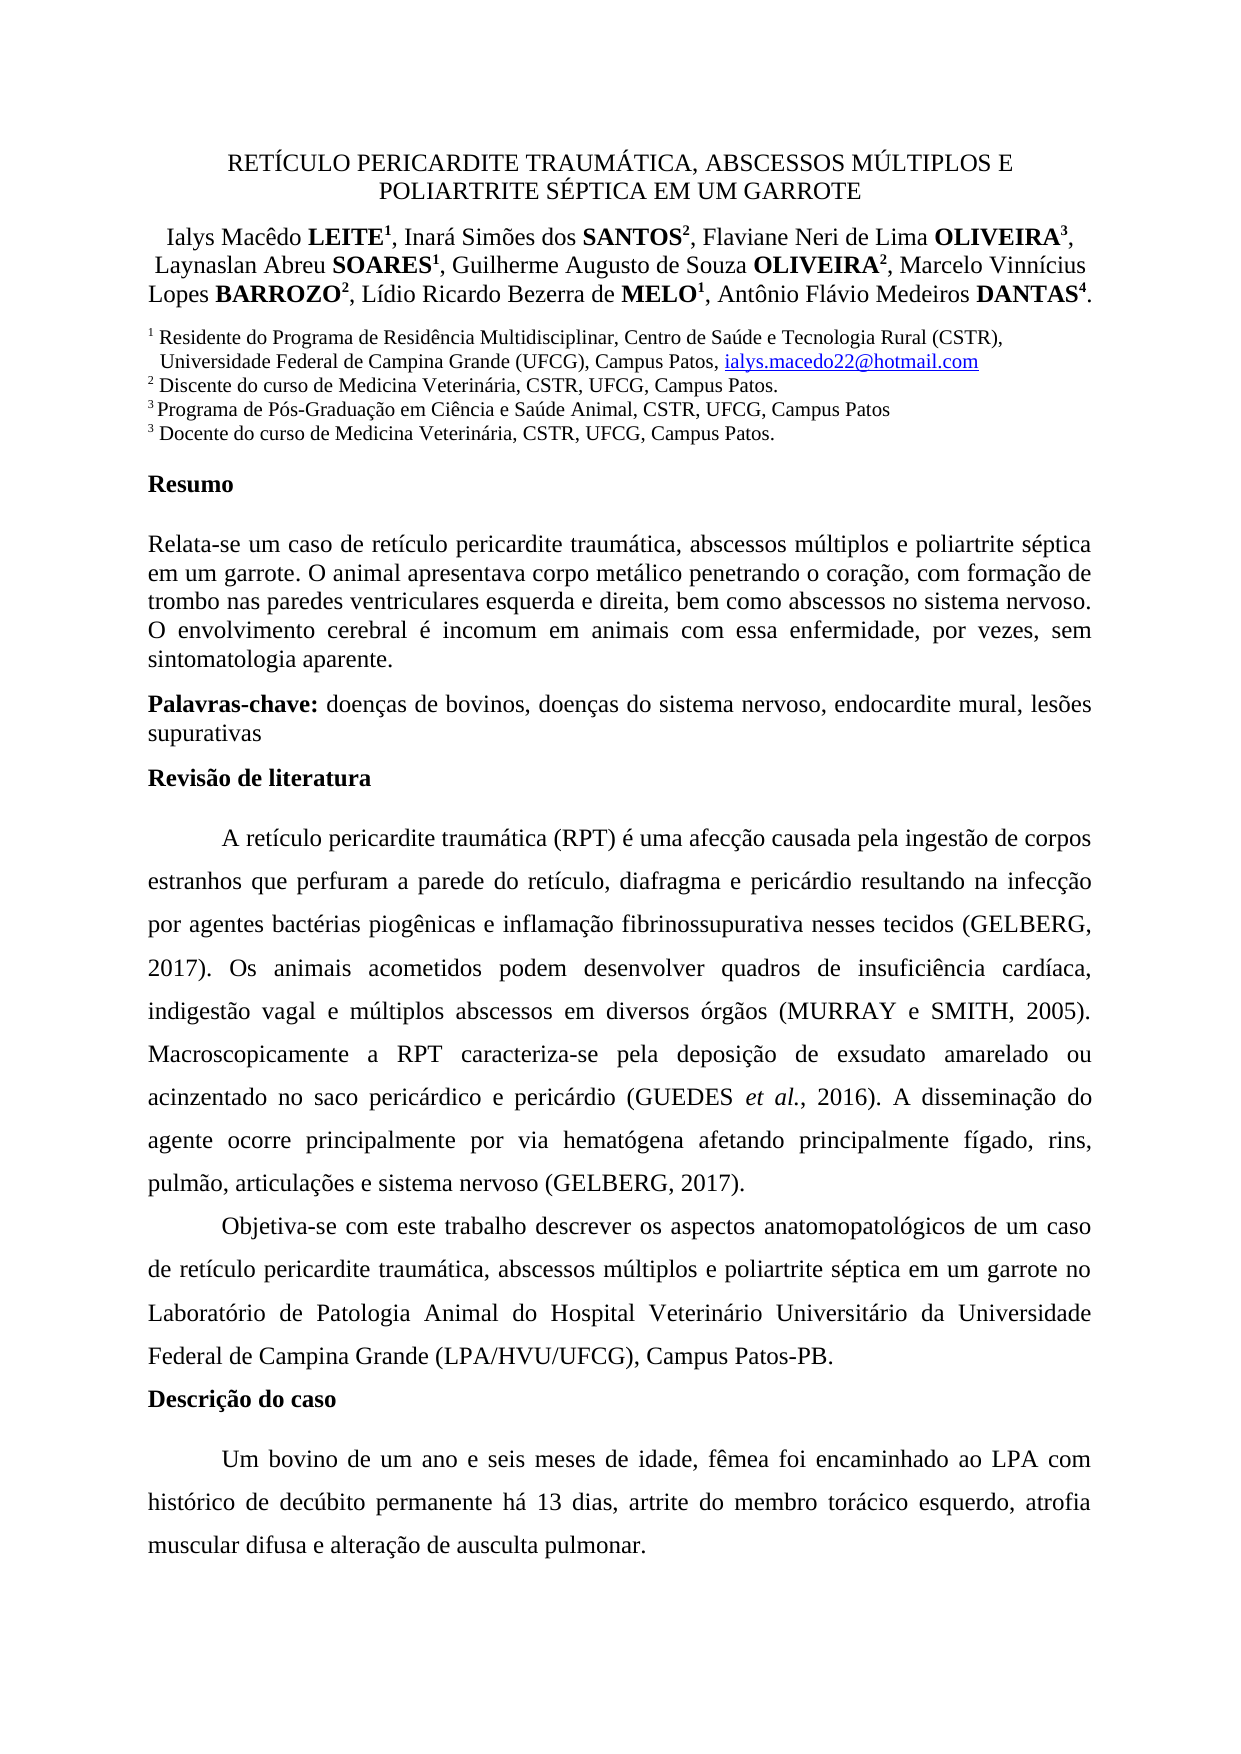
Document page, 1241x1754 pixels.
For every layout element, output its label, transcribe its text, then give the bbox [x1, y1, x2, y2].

text 1 Residente do Programa de Residência Multidisciplinar, Centro de Saúde e Tecnologia Rural (CSTR), Universidade Federal de Campina Grande (UFCG), Campus Patos, ialys.macedo22@hotmail.com [148, 325, 1092, 373]
text Objetiva-se com este trabalho descrever os aspectos anatomopatológicos de um caso de retículo pericardite traumática, abscessos múltiplos e poliartrite séptica em um garrote no Laboratório de Patologia Animal do Hospital Veterinário Universitário da Universidade Federal de Campina Grande (LPA/HVU/UFCG), Campus Patos-PB. [148, 1211, 1092, 1369]
text Ialys Macêdo LEITE1, Inará Simões dos SANTOS2, Flaviane Neri de Lima OLIVEIRA3, Laynaslan Abreu SOARES1, Guilherme Augusto de Souza OLIVEIRA2, Marcelo Vinnícius Lopes BARROZO2, Lídio Ricardo Bezerra de MELO1, Antônio Flávio Medeiros DANTAS4. [148, 222, 1092, 308]
text A retículo pericardite traumática (RPT) é uma afecção causada pela ingestão de corpos estranhos que perfuram a parede do retículo, diafragma e pericárdio resultando na infecção por agentes bactérias piogênicas e inflamação fibrinossupurativa nesses tecidos (GELBERG, 2017). Os animais acometidos podem desenvolver quadros de insuficiência cardíaca, indigestão vagal e múltiplos abscessos em diversos órgãos (MURRAY e SMITH, 2005). Macroscopicamente a RPT caracteriza-se pela deposição de exsudato amarelado ou acinzentado no saco pericárdico e pericárdio (GUEDES et al., 2016). A disseminação do agente ocorre principalmente por via hematógena afetando principalmente fígado, rins, pulmão, articulações e sistema nervoso (GELBERG, 2017). [148, 823, 1092, 1197]
text Um bovino de um ano e seis meses de idade, fêmea foi encaminhado ao LPA com histórico de decúbito permanente há 13 dias, artrite do membro torácico esquerdo, atrofia muscular difusa e alteração de ausculta pulmonar. [148, 1444, 1092, 1559]
text 2 Discente do curso de Medicina Veterinária, CSTR, UFCG, Campus Patos. [148, 373, 1092, 397]
text Palavras-chave: doenças de bovinos, doenças do sistema nervoso, endocardite mural, lesões supurativas [148, 689, 1092, 747]
text Resumo [148, 469, 1092, 498]
text RETÍCULO PERICARDITE TRAUMÁTICA, ABSCESSOS MÚLTIPLOS E POLIARTRITE SÉPTICA EM UM GARROTE [148, 148, 1092, 205]
text 3 Programa de Pós-Graduação em Ciência e Saúde Animal, CSTR, UFCG, Campus Patos [148, 397, 1092, 421]
text Descrição do caso [148, 1384, 1092, 1413]
text Revisão de literatura [148, 763, 1092, 792]
text 3 Docente do curso de Medicina Veterinária, CSTR, UFCG, Campus Patos. [148, 421, 1092, 445]
text Relata-se um caso de retículo pericardite traumática, abscessos múltiplos e poliartrite séptica em um garrote. O animal apresentava corpo metálico penetrando o coração, com formação de trombo nas paredes ventriculares esquerda e direita, bem como abscessos no sistema nervoso. O envolvimento cerebral é incomum em animais com essa enfermidade, por vezes, sem sintomatologia aparente. [148, 529, 1092, 673]
